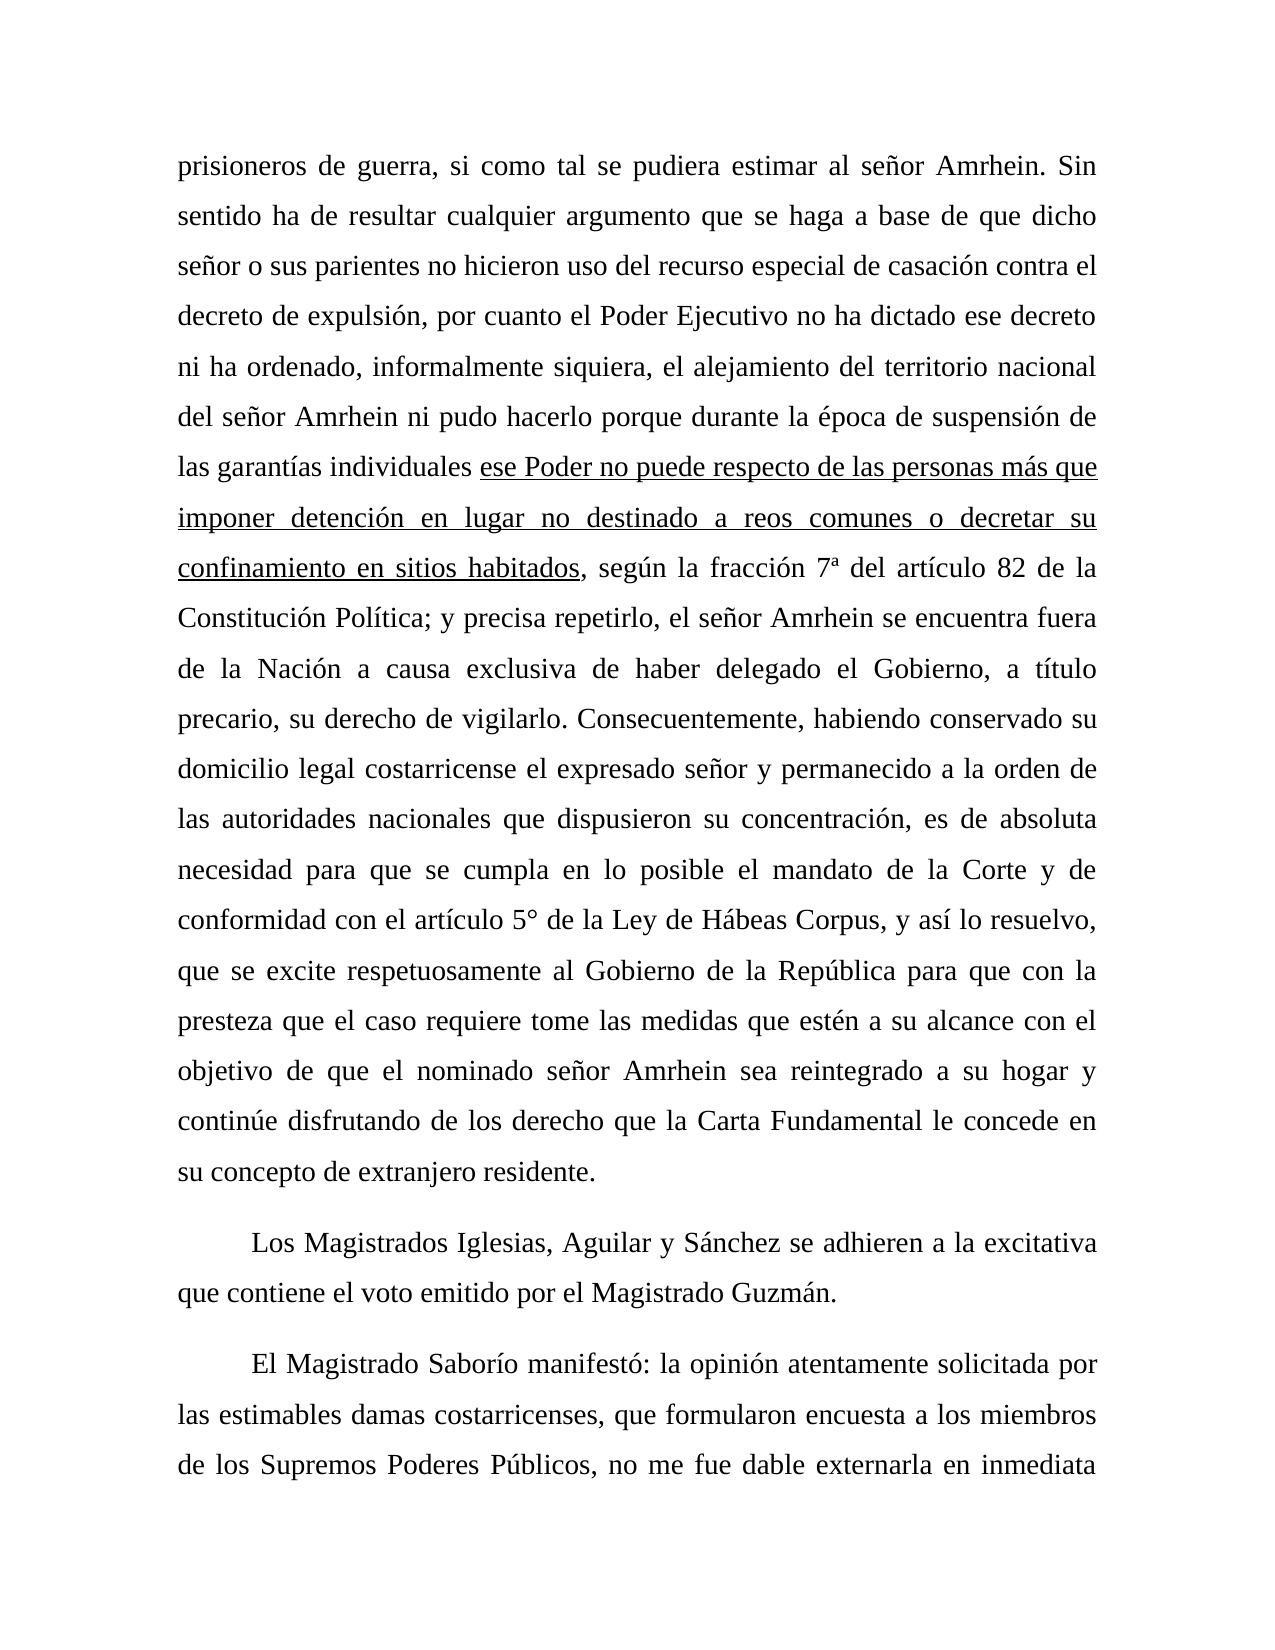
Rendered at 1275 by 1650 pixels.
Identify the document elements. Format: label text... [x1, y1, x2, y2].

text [177, 148, 1098, 1187]
text Los Magistrados Iglesias, Aguilar y Sánchez se adhieren a la excitativa que contiene el voto emitido por el Magistrado Guzmán. [177, 1225, 1098, 1309]
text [177, 1346, 1098, 1481]
